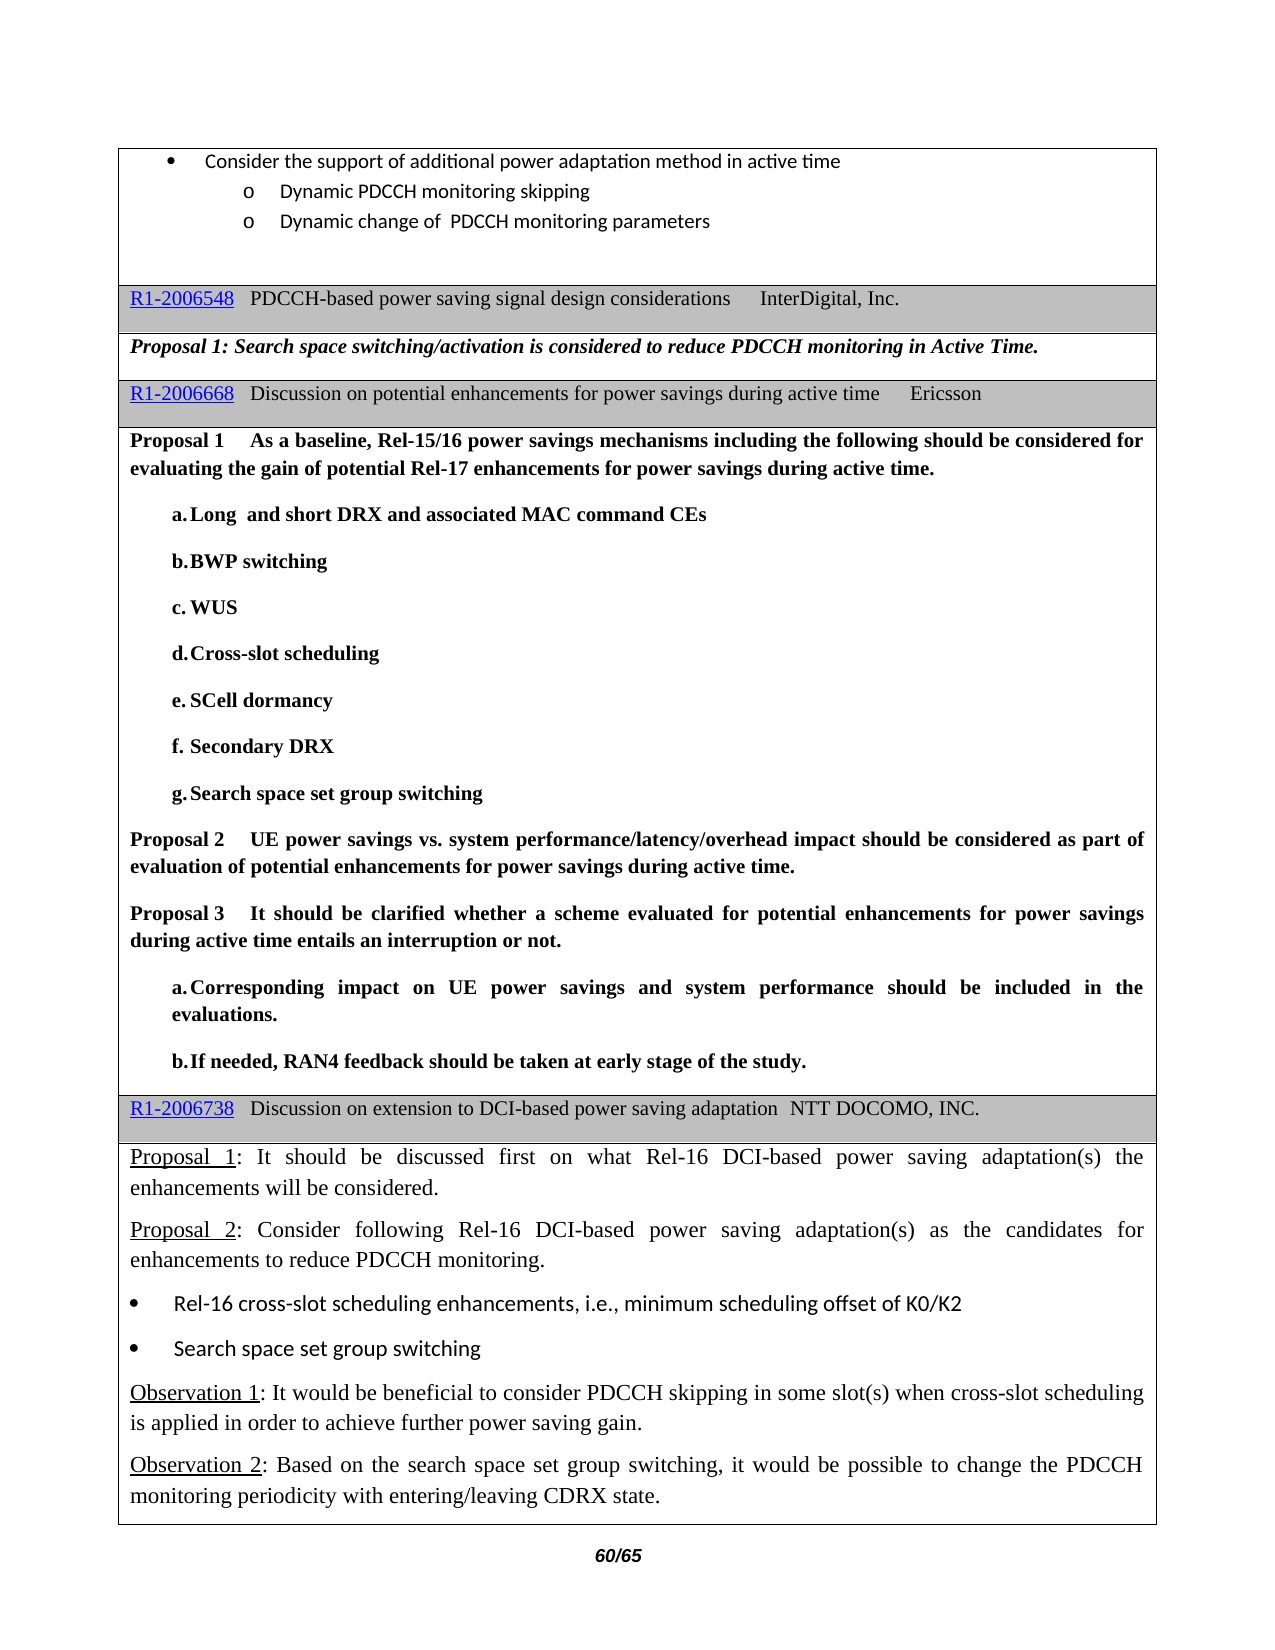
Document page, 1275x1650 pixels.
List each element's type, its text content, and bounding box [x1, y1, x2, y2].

table_cell Proposal 1: Search space switching/activation is considered to reduce PDCCH monitoring in Active Time. [119, 334, 1156, 380]
table_cell R1-2006548 PDCCH-based power saving signal design considerations InterDigital, Inc. [119, 286, 1156, 332]
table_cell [119, 1144, 1156, 1524]
table_cell Proposal 1 As a baseline, Rel-15/16 power savings mechanisms including the following should be considered for evaluating the gain of potential Rel-17 enhancements for power savings during active time. a. Long and short DRX and associated MAC command CEs b. BWP switching c. WUS d. Cross-slot scheduling e. SCell dormancy f. Secondary DRX g. Search space set group switching Proposal 2 UE power savings vs. system performance/latency/overhead impact should be considered as part of evaluation of potential enhancements for power savings during active time. Proposal 3 It should be clarified whether a scheme evaluated for potential enhancements for power savings during active time entails an interruption or not. a. Corresponding impact on UE power savings and system performance should be included in the evaluations. b. If needed, RAN4 feedback should be taken at early stage of the study. [119, 428, 1156, 1095]
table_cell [119, 149, 1156, 285]
table_cell R1-2006738 Discussion on extension to DCI-based power saving adaptation NTT DOCOMO, INC. [119, 1096, 1156, 1142]
table_cell R1-2006668 Discussion on potential enhancements for power savings during active time Ericsson [119, 381, 1156, 427]
